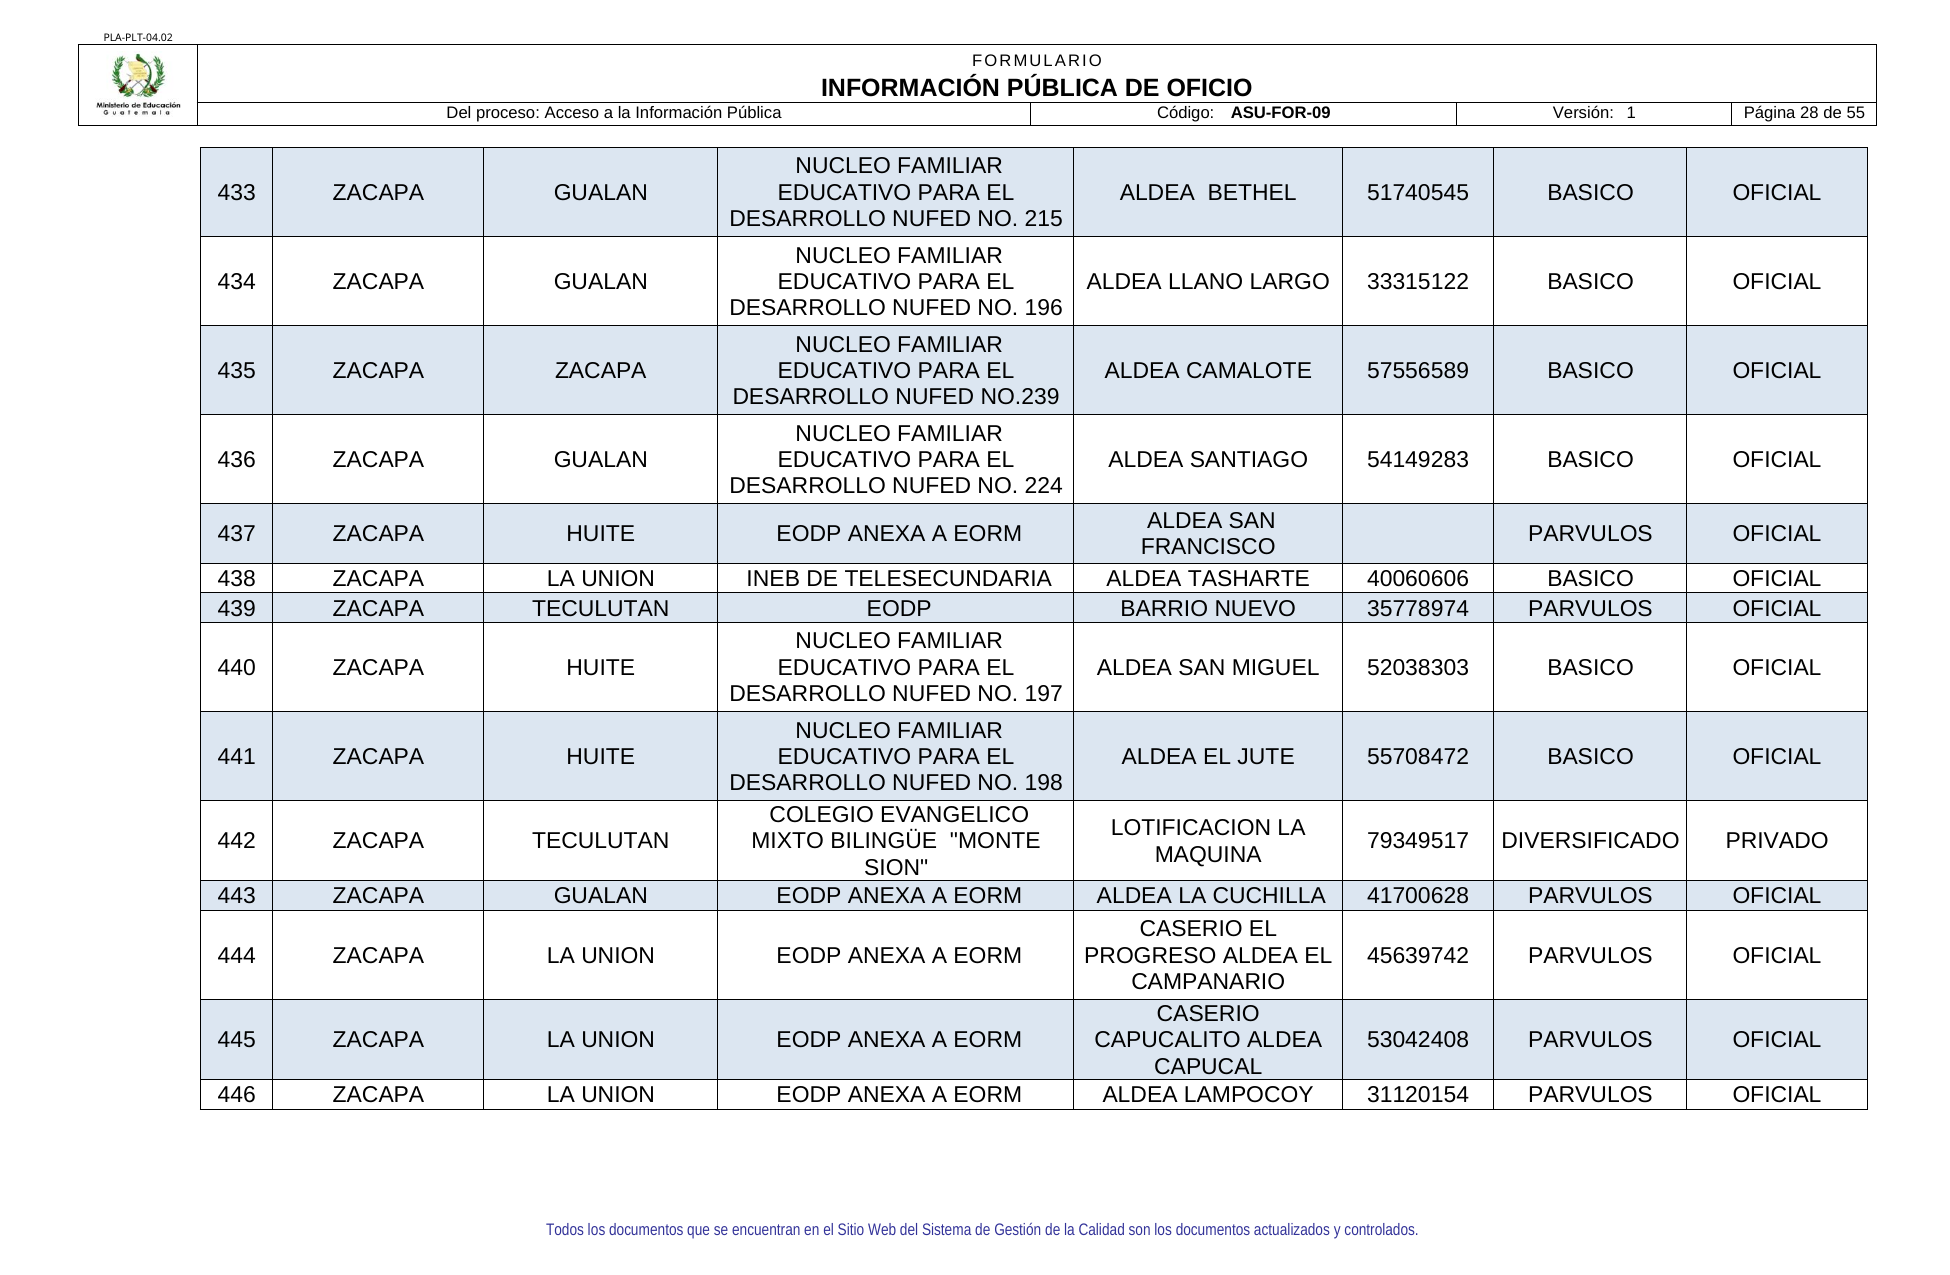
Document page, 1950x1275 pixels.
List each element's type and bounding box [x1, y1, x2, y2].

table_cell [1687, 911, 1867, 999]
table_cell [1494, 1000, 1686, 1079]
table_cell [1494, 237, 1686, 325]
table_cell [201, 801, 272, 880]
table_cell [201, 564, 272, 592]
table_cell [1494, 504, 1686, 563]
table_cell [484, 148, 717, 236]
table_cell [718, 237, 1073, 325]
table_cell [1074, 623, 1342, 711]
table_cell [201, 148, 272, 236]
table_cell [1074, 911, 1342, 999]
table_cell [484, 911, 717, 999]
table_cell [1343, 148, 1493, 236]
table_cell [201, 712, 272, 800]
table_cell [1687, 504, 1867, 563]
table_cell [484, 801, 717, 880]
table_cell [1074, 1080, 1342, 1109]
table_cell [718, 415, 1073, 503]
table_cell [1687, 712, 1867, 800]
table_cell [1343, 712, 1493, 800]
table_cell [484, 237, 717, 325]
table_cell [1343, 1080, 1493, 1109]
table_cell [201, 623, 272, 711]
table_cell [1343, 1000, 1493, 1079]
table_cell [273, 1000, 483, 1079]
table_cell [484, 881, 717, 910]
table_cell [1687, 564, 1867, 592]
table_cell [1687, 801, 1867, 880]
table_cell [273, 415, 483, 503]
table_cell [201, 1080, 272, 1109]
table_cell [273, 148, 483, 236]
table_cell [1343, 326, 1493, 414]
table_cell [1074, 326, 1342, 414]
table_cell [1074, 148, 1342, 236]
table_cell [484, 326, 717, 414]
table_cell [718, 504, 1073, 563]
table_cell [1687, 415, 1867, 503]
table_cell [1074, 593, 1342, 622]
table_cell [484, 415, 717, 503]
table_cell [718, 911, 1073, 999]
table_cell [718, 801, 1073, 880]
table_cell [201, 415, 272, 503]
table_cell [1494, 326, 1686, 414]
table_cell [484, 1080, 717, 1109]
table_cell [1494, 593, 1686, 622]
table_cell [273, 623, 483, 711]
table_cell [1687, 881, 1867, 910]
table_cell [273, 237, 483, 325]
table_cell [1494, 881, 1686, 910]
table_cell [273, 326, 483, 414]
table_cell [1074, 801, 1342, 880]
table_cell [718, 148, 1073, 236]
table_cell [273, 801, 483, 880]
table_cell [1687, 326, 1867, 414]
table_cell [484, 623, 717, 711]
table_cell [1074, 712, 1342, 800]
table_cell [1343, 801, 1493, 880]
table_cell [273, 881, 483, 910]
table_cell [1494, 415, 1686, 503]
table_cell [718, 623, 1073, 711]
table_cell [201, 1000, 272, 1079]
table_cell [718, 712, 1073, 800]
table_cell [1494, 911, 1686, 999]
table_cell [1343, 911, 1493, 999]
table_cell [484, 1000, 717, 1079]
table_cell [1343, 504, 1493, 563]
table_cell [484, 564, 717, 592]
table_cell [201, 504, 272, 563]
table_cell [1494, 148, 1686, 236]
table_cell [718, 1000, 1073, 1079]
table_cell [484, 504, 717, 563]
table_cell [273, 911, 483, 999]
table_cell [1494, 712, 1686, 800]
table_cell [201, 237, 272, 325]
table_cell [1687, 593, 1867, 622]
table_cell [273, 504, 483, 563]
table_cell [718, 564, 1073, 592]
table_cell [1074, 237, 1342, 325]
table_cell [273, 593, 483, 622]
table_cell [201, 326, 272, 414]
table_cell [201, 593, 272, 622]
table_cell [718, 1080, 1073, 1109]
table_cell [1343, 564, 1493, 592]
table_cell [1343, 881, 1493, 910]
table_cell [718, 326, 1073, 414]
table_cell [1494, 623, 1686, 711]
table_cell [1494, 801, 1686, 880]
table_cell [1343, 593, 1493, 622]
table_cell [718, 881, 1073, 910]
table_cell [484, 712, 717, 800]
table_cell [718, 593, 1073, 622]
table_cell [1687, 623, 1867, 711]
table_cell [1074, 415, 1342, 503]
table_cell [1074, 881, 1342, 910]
picture [95, 51, 181, 117]
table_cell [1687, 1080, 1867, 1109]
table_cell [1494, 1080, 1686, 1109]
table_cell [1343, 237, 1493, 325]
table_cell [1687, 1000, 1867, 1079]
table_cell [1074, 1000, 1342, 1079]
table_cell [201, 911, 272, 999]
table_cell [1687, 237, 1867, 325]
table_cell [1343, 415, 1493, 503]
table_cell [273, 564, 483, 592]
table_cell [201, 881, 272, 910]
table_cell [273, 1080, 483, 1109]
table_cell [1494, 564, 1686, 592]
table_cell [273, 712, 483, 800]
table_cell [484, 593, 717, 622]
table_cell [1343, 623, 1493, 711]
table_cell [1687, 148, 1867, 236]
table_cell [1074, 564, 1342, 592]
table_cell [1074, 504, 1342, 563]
